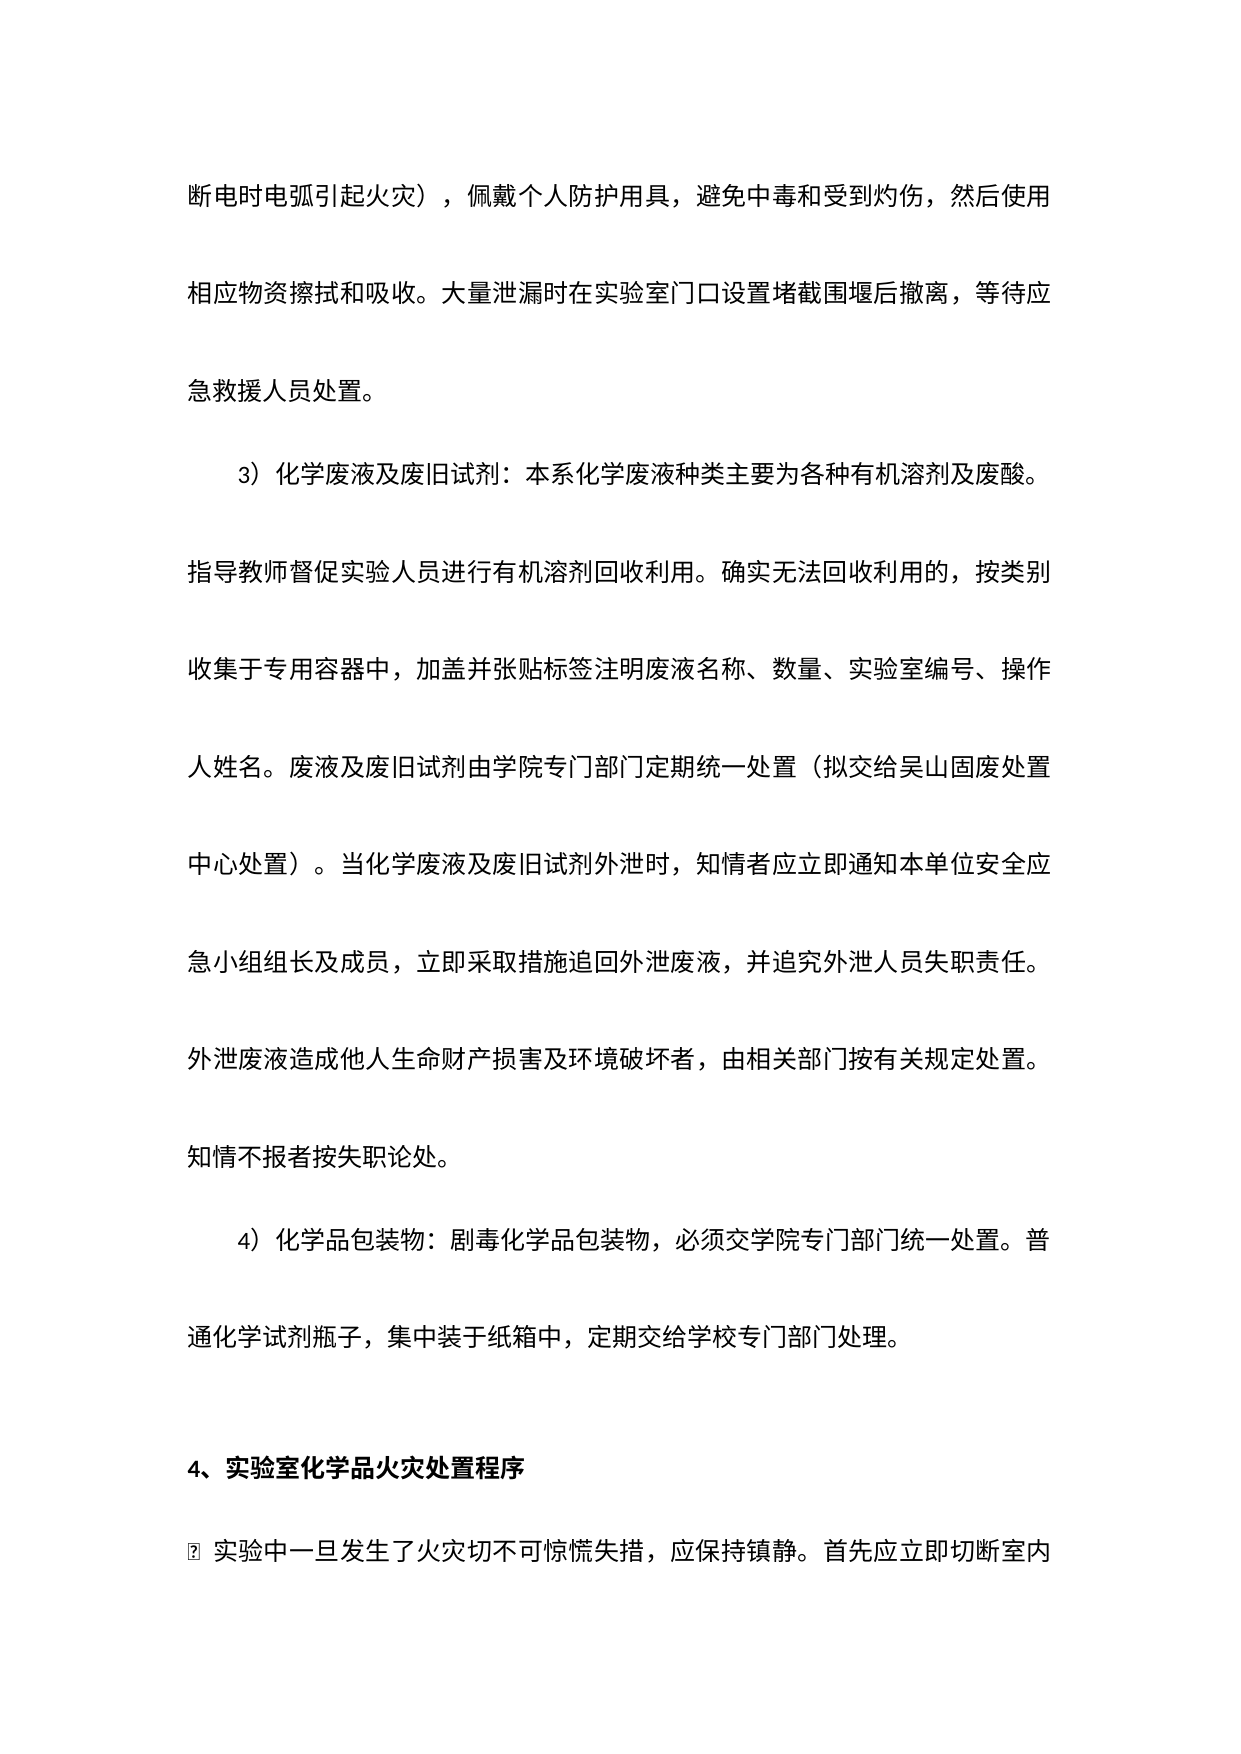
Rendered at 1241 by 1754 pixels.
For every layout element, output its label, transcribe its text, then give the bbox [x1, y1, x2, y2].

text 4、实验室化学品火灾处置程序 [187, 1434, 1053, 1499]
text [187, 162, 1053, 422]
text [187, 1517, 1053, 1582]
text 4）化学品包装物：剧毒化学品包装物，必须交学院专门部门统一处置。普通化学试剂瓶子，集中装于纸箱中，定期交给学校专门部门处理。 [187, 1206, 1053, 1368]
text 3）化学废液及废旧试剂：本系化学废液种类主要为各种有机溶剂及废酸。指导教师督促实验人员进行有机溶剂回收利用。确实无法回收利用的，按类别收集于专用容器中，加盖并张贴标签注明废液名称、数量、实验室编号、操作人姓名。废液及废旧试剂由学院专门部门定期统一处置（拟交给吴山固废处置中心处置）。当化学废液及废旧试剂外泄时，知情者应立即通知本单位安全应急小组组长及成员，立即采取措施追回外泄废液，并追究外泄人员失职责任。外泄废液造成他人生命财产损害及环境破坏者，由相关部门按有关规定处置。知情不报者按失职论处。 [187, 440, 1053, 1188]
